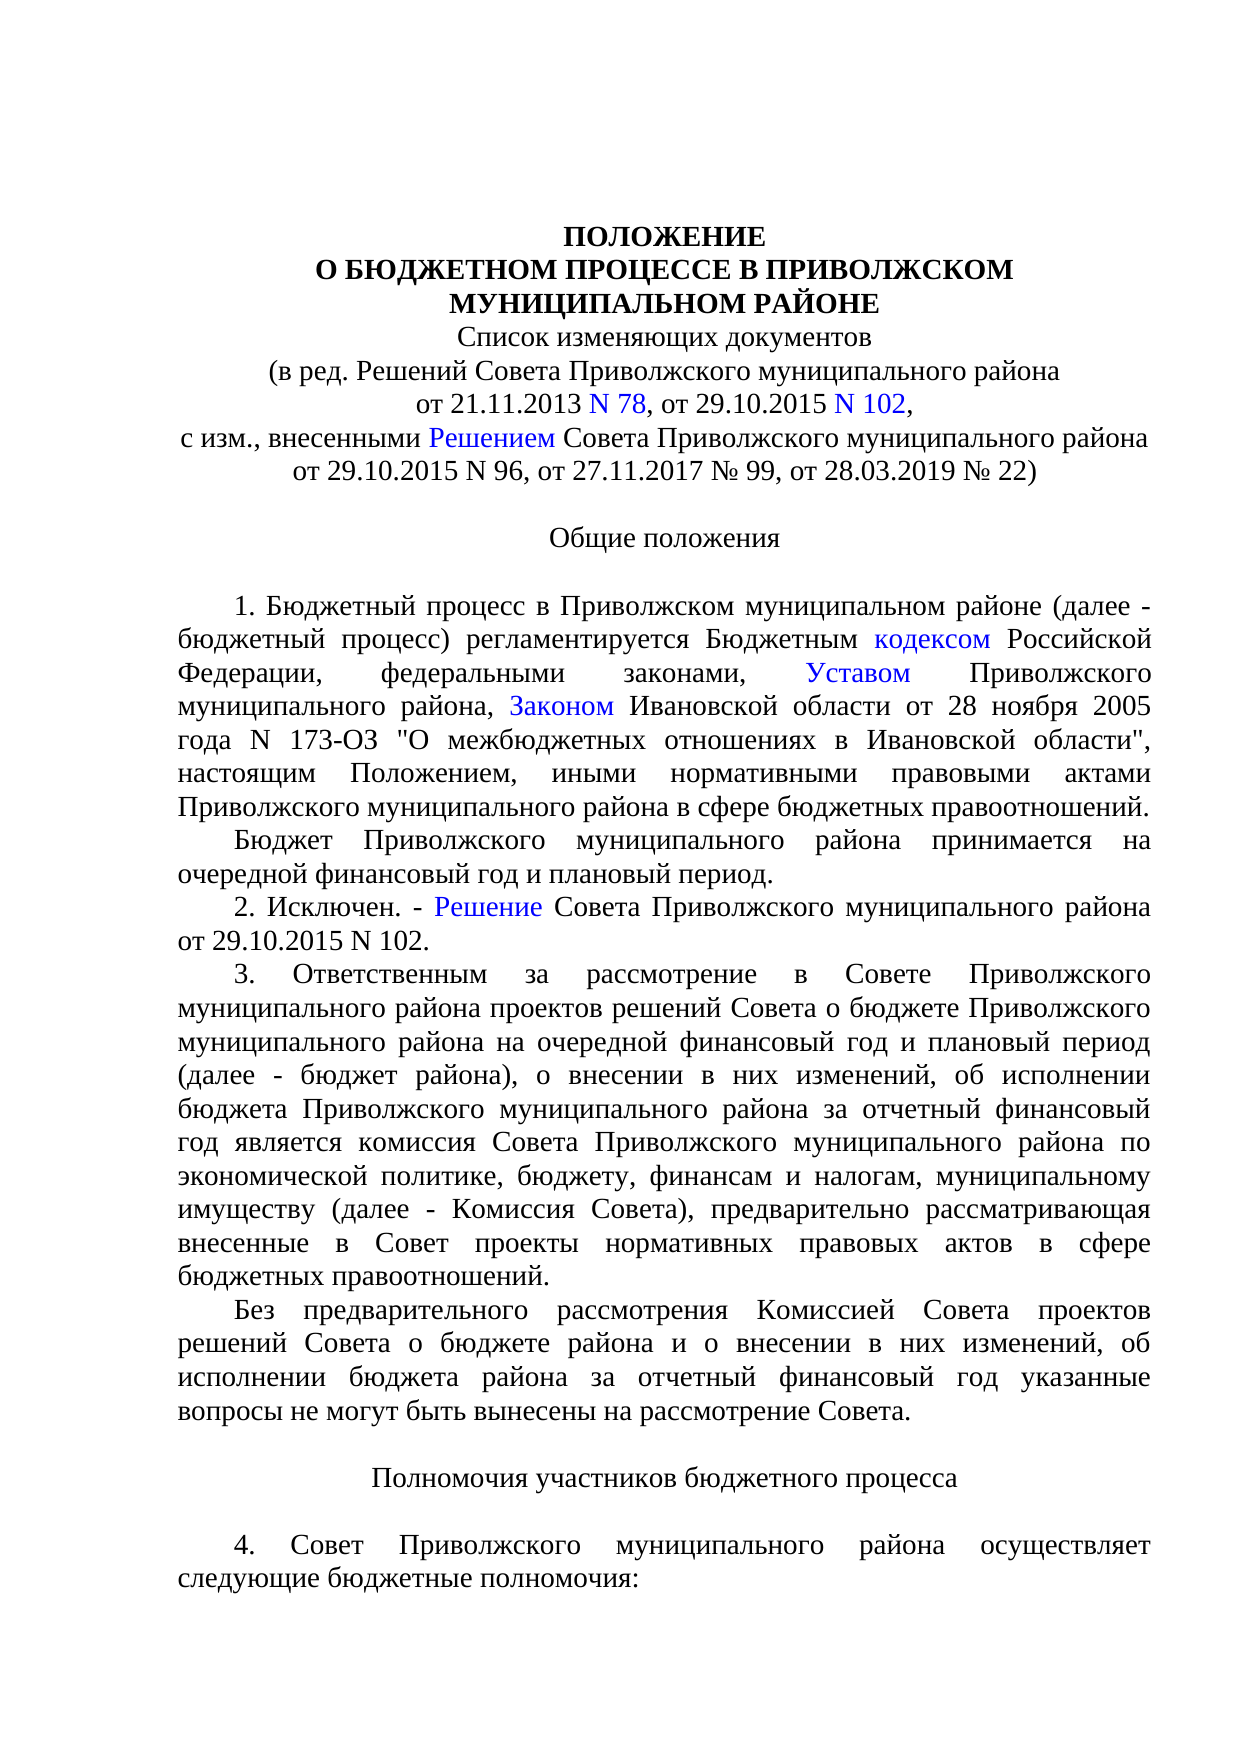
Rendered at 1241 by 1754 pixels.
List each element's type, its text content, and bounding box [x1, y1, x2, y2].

text с изм., внесенными Решением Совета Приволжского муниципального района [177, 420, 1152, 453]
text от 29.10.2015 N 96, от 27.11.2017 № 99, от 28.03.2019 № 22) [177, 453, 1152, 487]
text Бюджет Приволжского муниципального района принимается на очередной финансовый год и плановый период. [177, 822, 1152, 889]
text Общие положения [177, 521, 1152, 554]
title О БЮДЖЕТНОМ ПРОЦЕССЕ В ПРИВОЛЖСКОМ МУНИЦИПАЛЬНОМ РАЙОНЕ [177, 252, 1152, 319]
text Список изменяющих документов [177, 319, 1152, 353]
text от 21.11.2013 N 78, от 29.10.2015 N 102, [177, 386, 1152, 420]
text Без предварительного рассмотрения Комиссией Совета проектов решений Совета о бюджете района и о внесении в них изменений, об исполнении бюджета района за отчетный финансовый год указанные вопросы не могут быть вынесены на рассмотрение Совета. [177, 1292, 1152, 1426]
title ПОЛОЖЕНИЕ [177, 219, 1152, 252]
text 1. Бюджетный процесс в Приволжском муниципальном районе (далее - бюджетный процесс) регламентируется Бюджетным кодексом Российской Федерации, федеральными законами, Уставом Приволжского муниципального района, Законом Ивановской области от 28 ноября 2005 года N 173-ОЗ "О межбюджетных отношениях в Ивановской области", настоящим Положением, иными нормативными правовыми актами Приволжского муниципального района в сфере бюджетных правоотношений. [177, 588, 1152, 822]
text 3. Ответственным за рассмотрение в Совете Приволжского муниципального района проектов решений Совета о бюджете Приволжского муниципального района на очередной финансовый год и плановый период (далее - бюджет района), о внесении в них изменений, об исполнении бюджета Приволжского муниципального района за отчетный финансовый год является комиссия Совета Приволжского муниципального района по экономической политике, бюджету, финансам и налогам, муниципальному имуществу (далее - Комиссия Совета), предварительно рассматривающая внесенные в Совет проекты нормативных правовых актов в сфере бюджетных правоотношений. [177, 957, 1152, 1292]
text (в ред. Решений Совета Приволжского муниципального района [177, 353, 1152, 386]
text 2. Исключен. - Решение Совета Приволжского муниципального района от 29.10.2015 N 102. [177, 889, 1152, 957]
text Полномочия участников бюджетного процесса [177, 1460, 1152, 1493]
text 4. Совет Приволжского муниципального района осуществляет следующие бюджетные полномочия: [177, 1527, 1152, 1594]
